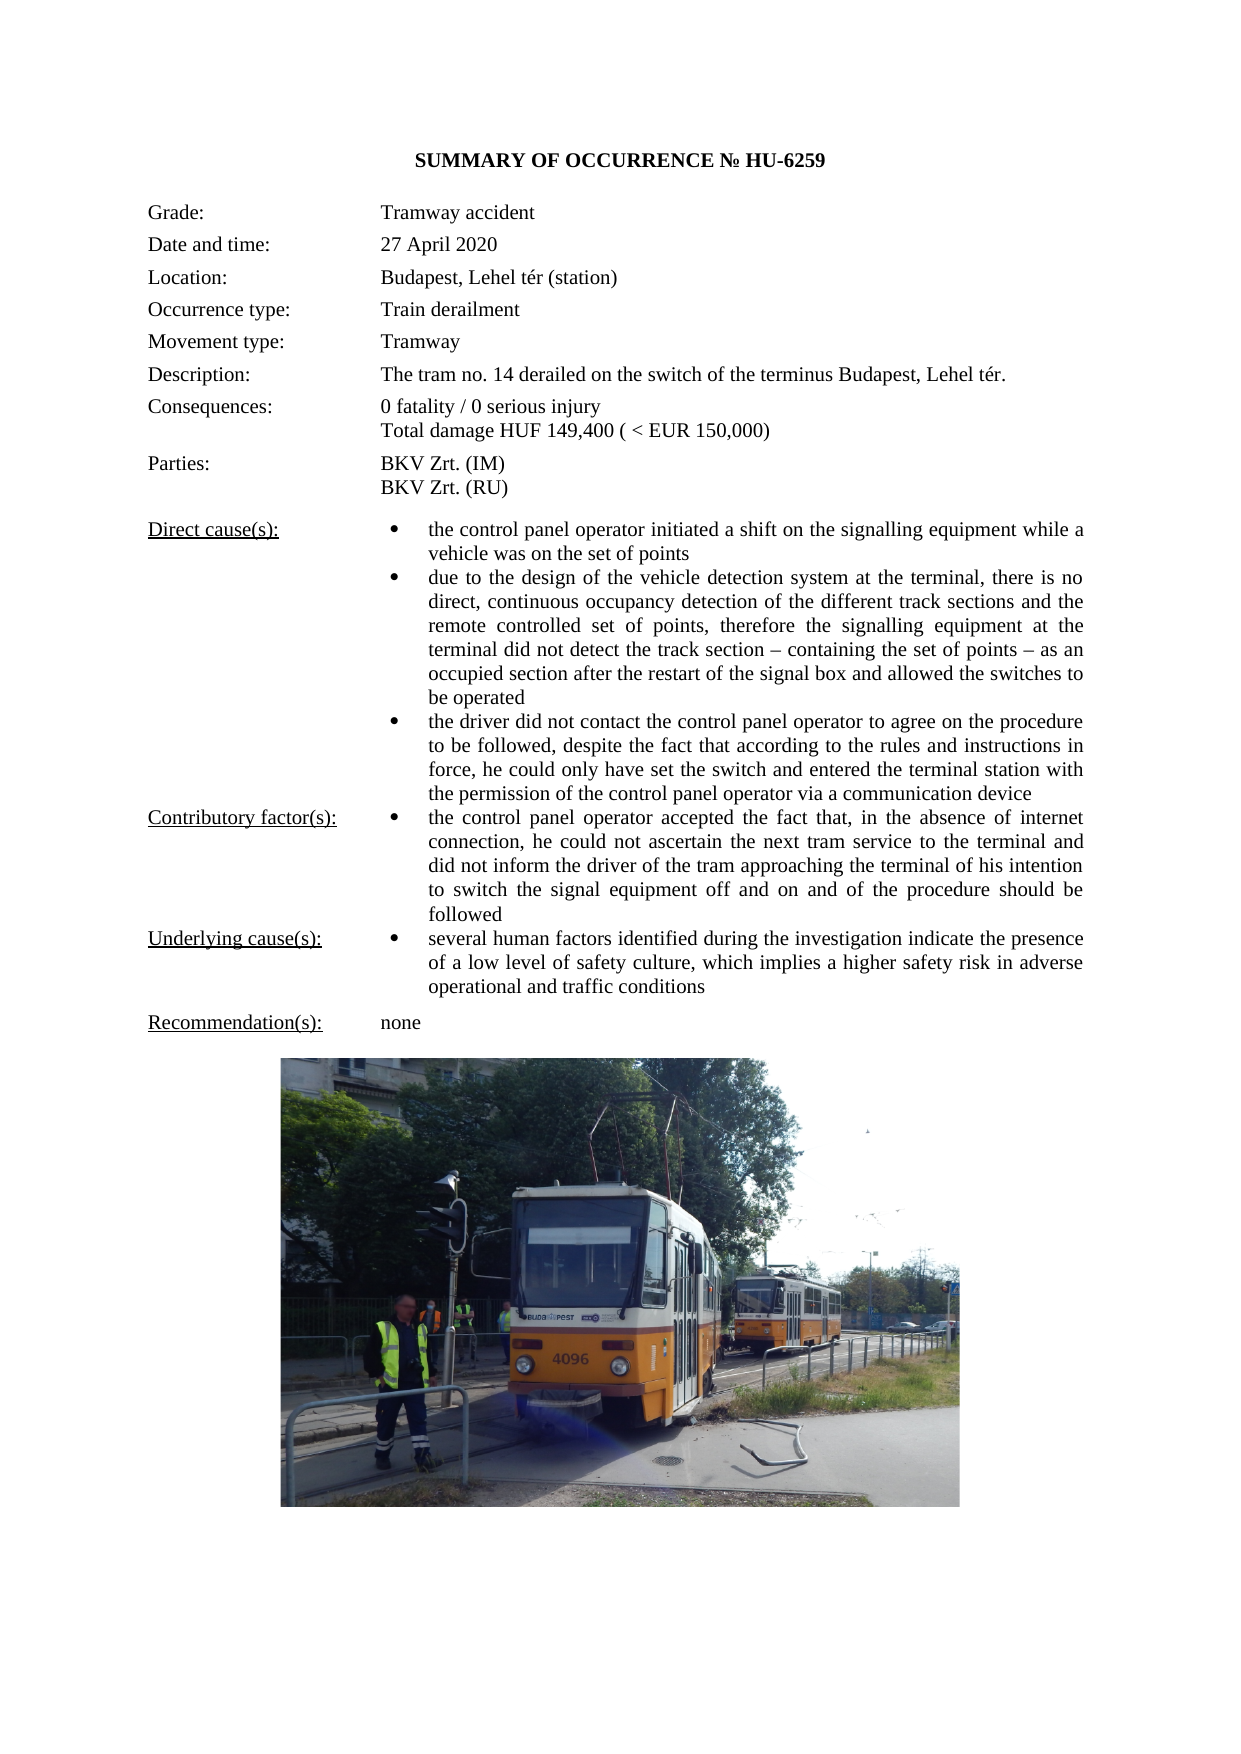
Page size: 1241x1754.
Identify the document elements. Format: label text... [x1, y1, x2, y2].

table_cell The tram no. 14 derailed on the switch of the terminus Budapest, Lehel tér. [369, 358, 1096, 390]
table_header Grade: [136, 196, 369, 228]
table_cell Train derailment [369, 293, 1096, 325]
table_cell Direct cause(s): [136, 516, 369, 805]
table_cell Tramway [369, 325, 1096, 358]
table_cell Movement type: [136, 325, 369, 358]
table_cell none [369, 998, 1096, 1034]
table_cell Budapest, Lehel tér (station) [369, 261, 1096, 293]
table_cell BKV Zrt. (IM) BKV Zrt. (RU) [369, 447, 1096, 516]
table_cell 0 fatality / 0 serious injury Total damage HUF 149,400 ( < EUR 150,000) [369, 390, 1096, 447]
table_cell Underlying cause(s): [136, 926, 369, 998]
table_cell Parties: [136, 447, 369, 516]
table_cell Description: [136, 358, 369, 390]
table_header Tramway accident [369, 196, 1096, 228]
table_cell Location: [136, 261, 369, 293]
table_cell 27 April 2020 [369, 228, 1096, 261]
text SUMMARY OF OCCURRENCE № HU-6259 [148, 148, 1093, 172]
table_cell Contributory factor(s): [136, 805, 369, 926]
table_cell the control panel operator accepted the fact that, in the absence of internet connection, he could not ascertain the next tram service to the terminal and did not inform the driver of the tram approaching the terminal of his intention to switch the signal equipment off and on and of the procedure should be followed [369, 805, 1096, 926]
table_cell Recommendation(s): [136, 998, 369, 1034]
table_cell the control panel operator initiated a shift on the signalling equipment while a vehicle was on the set of points due to the design of the vehicle detection system at the terminal, there is no direct, continuous occupancy detection of the different track sections and the remote controlled set of points, therefore the signalling equipment at the terminal did not detect the track section – containing the set of points – as an occupied section after the restart of the signal box and allowed the switches to be operated the driver did not contact the control panel operator to agree on the procedure to be followed, despite the fact that according to the rules and instructions in force, he could only have set the switch and entered the terminal station with the permission of the control panel operator via a communication device [369, 516, 1096, 805]
table_cell several human factors identified during the investigation indicate the presence of a low level of safety culture, which implies a higher safety risk in adverse operational and traffic conditions [369, 926, 1096, 998]
table_cell Date and time: [136, 228, 369, 261]
picture [280, 1058, 960, 1507]
table_cell Occurrence type: [136, 293, 369, 325]
table_cell Consequences: [136, 390, 369, 447]
